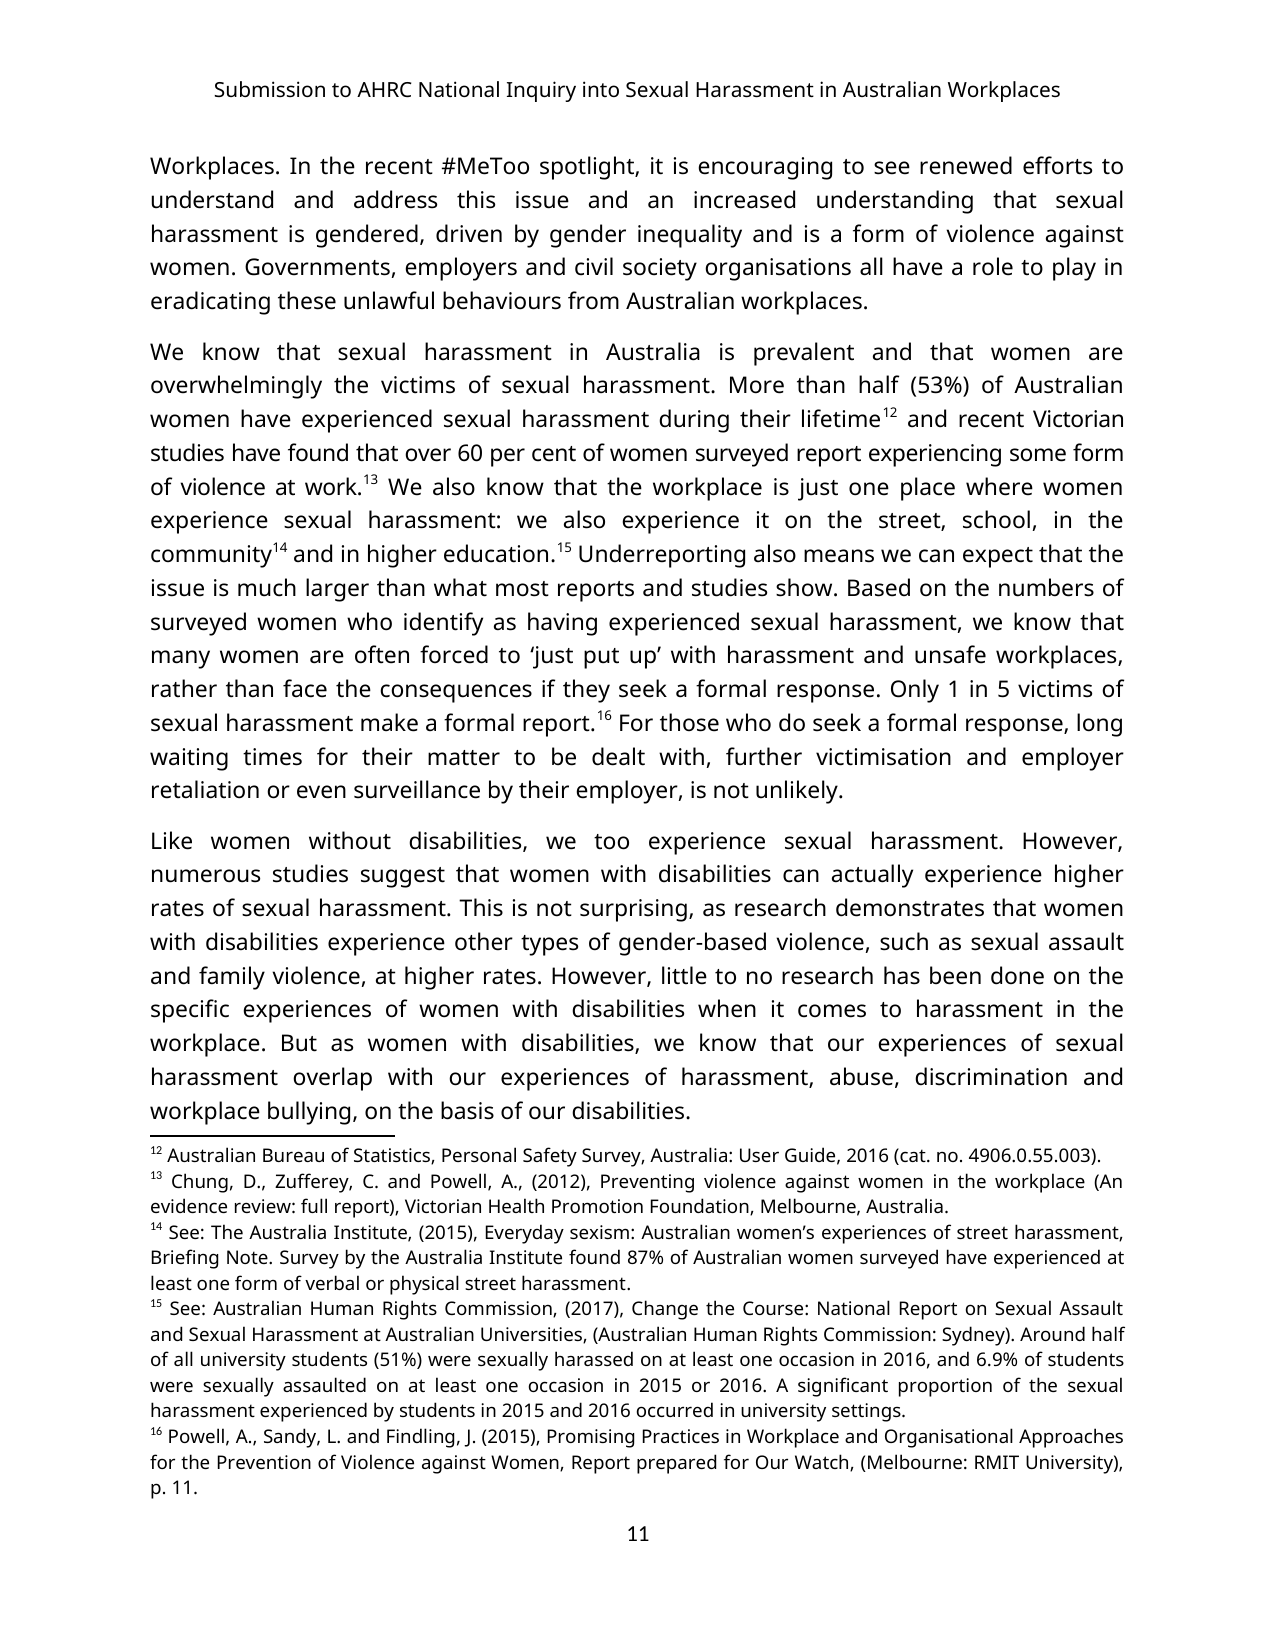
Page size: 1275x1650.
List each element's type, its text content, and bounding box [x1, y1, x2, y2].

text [150, 150, 1125, 316]
text We know that sexual harassment in Australia is prevalent and that women are overwhelmingly the victims of sexual harassment. More than half (53%) of Australian women have experienced sexual harassment during their lifetime and recent Victorian studies have found that over 60 per cent of women surveyed report experiencing some form of violence at work. We also know that the workplace is just one place where women experience sexual harassment: we also experience it on the street, school, in the community and in higher education. Underreporting also means we can expect that the issue is much larger than what most reports and studies show. Based on the numbers of surveyed women who identify as having experienced sexual harassment, we know that many women are often forced to ‘just put up’ with harassment and unsafe workplaces, rather than face the consequences if they seek a formal response. Only 1 in 5 victims of sexual harassment make a formal report. For those who do seek a formal response, long waiting times for their matter to be dealt with, further victimisation and employer retaliation or even surveillance by their employer, is not unlikely. [150, 335, 1125, 805]
text Like women without disabilities, we too experience sexual harassment. However, numerous studies suggest that women with disabilities can actually experience higher rates of sexual harassment. This is not surprising, as research demonstrates that women with disabilities experience other types of gender-based violence, such as sexual assault and family violence, at higher rates. However, little to no research has been done on the specific experiences of women with disabilities when it comes to harassment in the workplace. But as women with disabilities, we know that our experiences of sexual harassment overlap with our experiences of harassment, abuse, discrimination and workplace bullying, on the basis of our disabilities. [150, 824, 1125, 1126]
